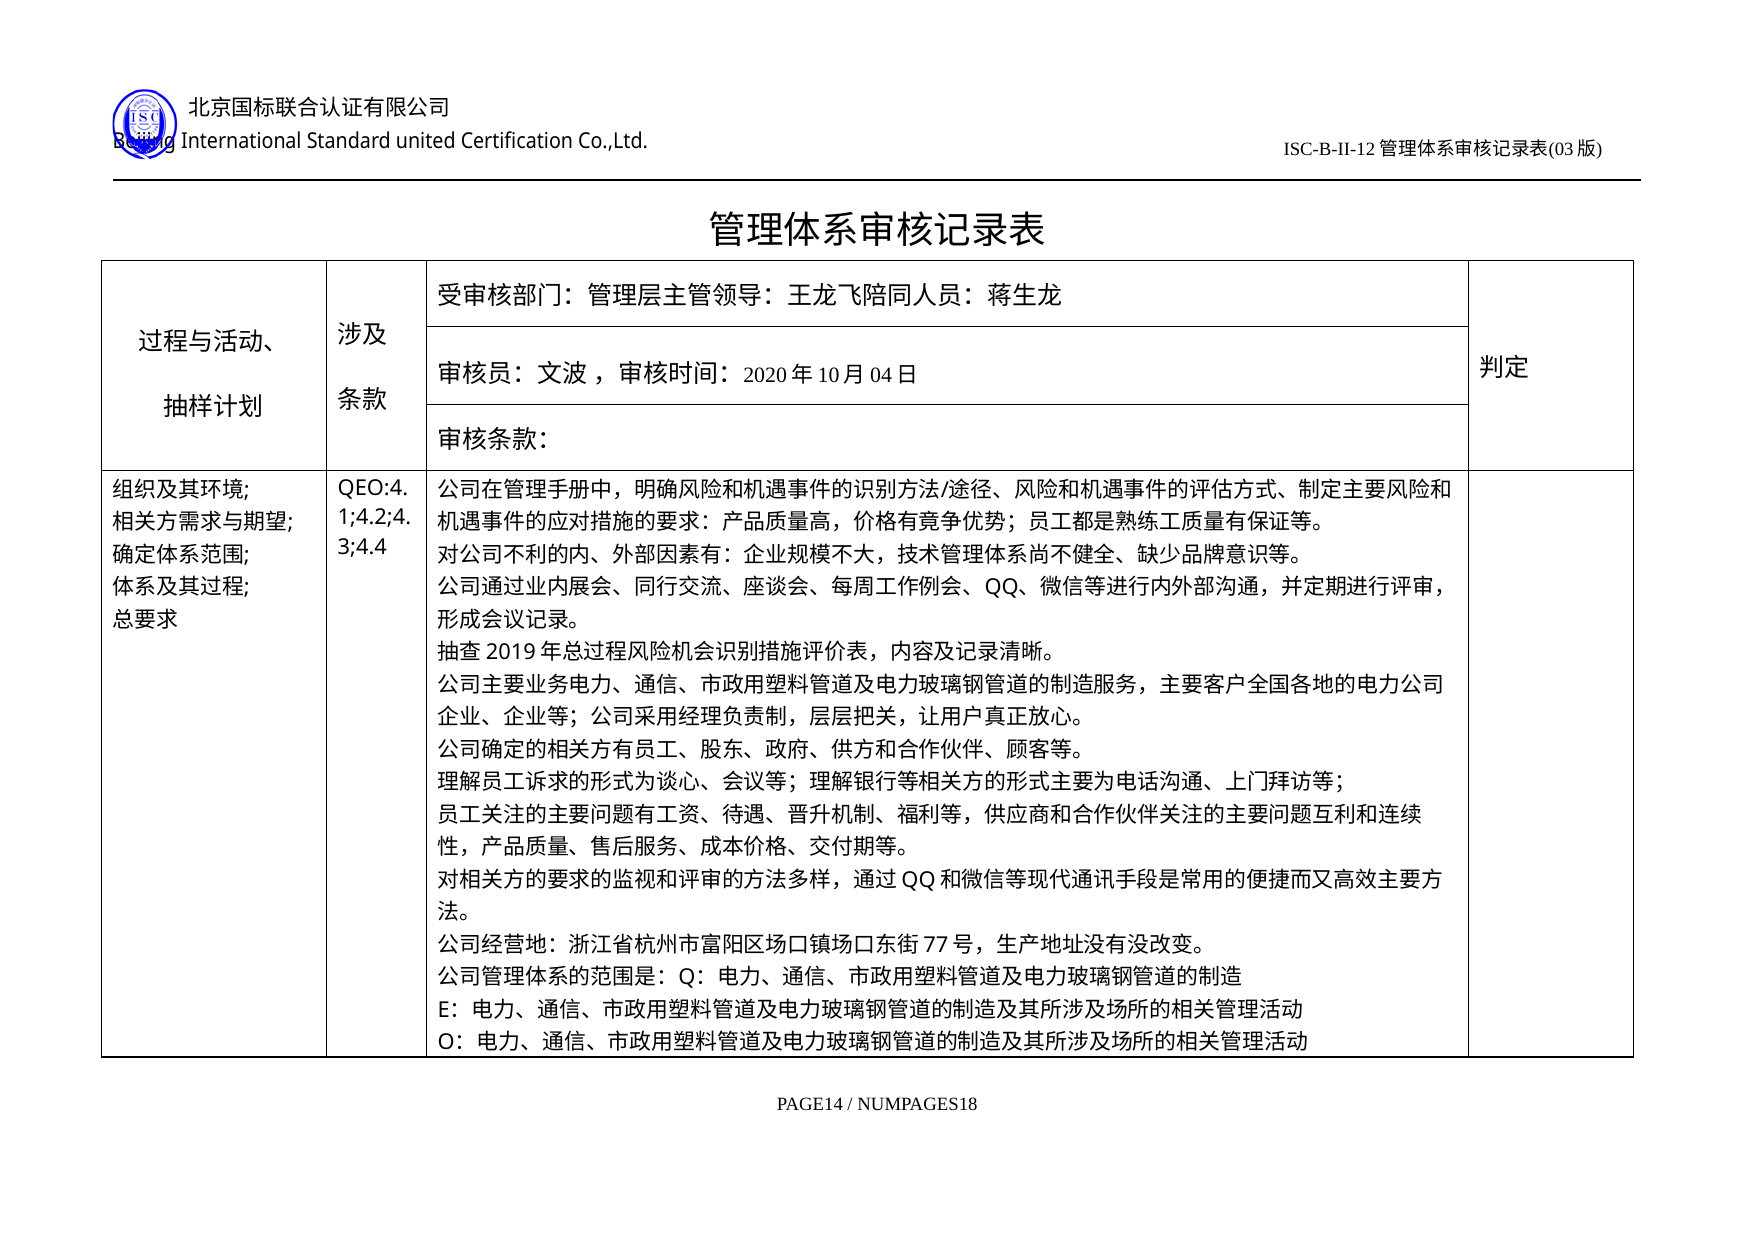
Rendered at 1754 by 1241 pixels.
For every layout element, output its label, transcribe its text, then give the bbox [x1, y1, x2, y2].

table_header 涉及 条款 [327, 261, 426, 470]
text 管理体系审核记录表 [112, 195, 1641, 260]
table_header 受审核部门：管理层主管领导：王龙飞陪同人员：蒋生龙 [427, 261, 1468, 326]
table_cell 审核员：文波 ，审核时间：2020年10月04日 [427, 327, 1468, 404]
picture [112, 89, 180, 158]
table_cell 组织及其环境; 相关方需求与期望; 确定体系范围; 体系及其过程; 总要求 [102, 471, 326, 1056]
table_header 判定 [1469, 261, 1633, 470]
table_header 过程与活动、 抽样计划 [102, 261, 326, 470]
table_cell 审核条款： [427, 405, 1468, 470]
table_cell QEO:4.1;4.2;4.3;4.4 [327, 471, 426, 1056]
table_cell [1469, 471, 1633, 1056]
